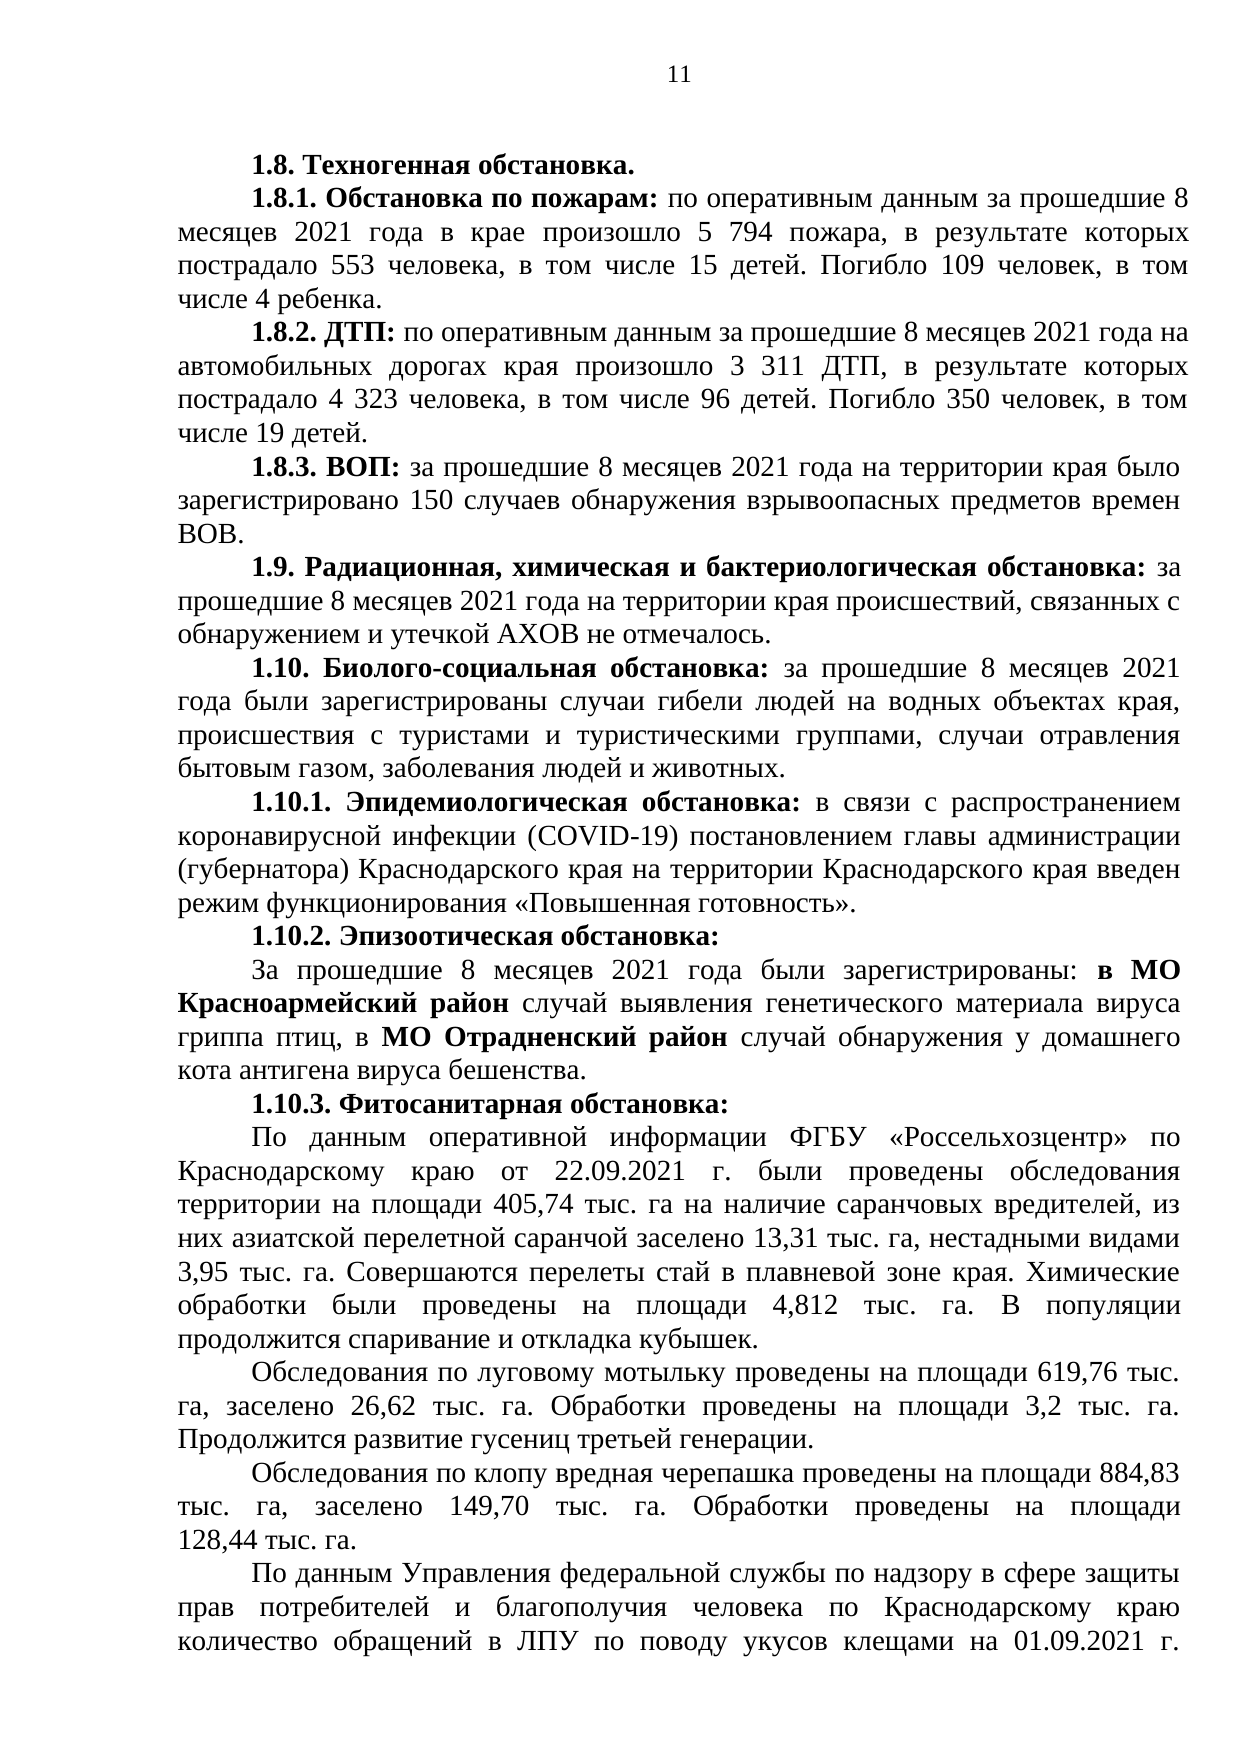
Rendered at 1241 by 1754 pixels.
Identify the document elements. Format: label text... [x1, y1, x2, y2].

list По данным оперативной информации ФГБУ «Россельхозцентр» по Краснодарскому краю от 22.09.2021 г. были проведены обследования территории на площади 405,74 тыс. га на наличие саранчовых вредителей, из них азиатской перелетной саранчой заселено 13,31 тыс. га, нестадными видами 3,95 тыс. га. Совершаются перелеты стай в плавневой зоне края. Химические обработки были проведены на площади 4,812 тыс. га. В популяции продолжится спаривание и откладка кубышек. [177, 1119, 1181, 1354]
text 1.10. Биолого-социальная обстановка: за прошедшие 8 месяцев 2021 года были зарегистрированы случаи гибели людей на водных объектах края, происшествия с туристами и туристическими группами, случаи отравления бытовым газом, заболевания людей и животных. [177, 650, 1181, 784]
text Обследования по луговому мотыльку проведены на площади 619,76 тыс. га, заселено 26,62 тыс. га. Обработки проведены на площади 3,2 тыс. га. Продолжится развитие гусениц третьей генерации. [177, 1354, 1181, 1455]
text 1.10.3. Фитосанитарная обстановка: [177, 1086, 1181, 1119]
text 1.10.2. Эпизоотическая обстановка: [177, 918, 1181, 952]
text 1.8.3. ВОП: за прошедшие 8 месяцев 2021 года на территории края было зарегистрировано 150 случаев обнаружения взрывоопасных предметов времен ВОВ. [177, 449, 1181, 549]
text 1.8.1. Обстановка по пожарам: по оперативным данным за прошедшие 8 месяцев 2021 года в крае произошло 5 794 пожара, в результате которых пострадало 553 человека, в том числе 15 детей. Погибло 109 человек, в том числе 4 ребенка. [177, 180, 1190, 314]
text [177, 1556, 1181, 1656]
text За прошедшие 8 месяцев 2021 года были зарегистрированы: в МО Красноармейский район случай выявления генетического материала вируса гриппа птиц, в МО Отрадненский район случай обнаружения у домашнего кота антигена вируса бешенства. [177, 952, 1181, 1086]
text 1.10.1. Эпидемиологическая обстановка: в связи с распространением коронавирусной инфекции (COVID-19) постановлением главы администрации (губернатора) Краснодарского края на территории Краснодарского края введен режим функционирования «Повышенная готовность». [177, 784, 1181, 918]
text 1.8.2. ДТП: по оперативным данным за прошедшие 8 месяцев 2021 года на автомобильных дорогах края произошло 3 311 ДТП, в результате которых пострадало 4 323 человека, в том числе 96 детей. Погибло 350 человек, в том числе 19 детей. [177, 314, 1190, 449]
text Обследования по клопу вредная черепашка проведены на площади 884,83 тыс. га, заселено 149,70 тыс. га. Обработки проведены на площади 128,44 тыс. га. [177, 1455, 1181, 1556]
text 1.9. Радиационная, химическая и бактериологическая обстановка: за прошедшие 8 месяцев 2021 года на территории края происшествий, связанных с обнаружением и утечкой АХОВ не отмечалось. [177, 549, 1181, 650]
text 1.8. Техногенная обстановка. [177, 147, 1181, 180]
